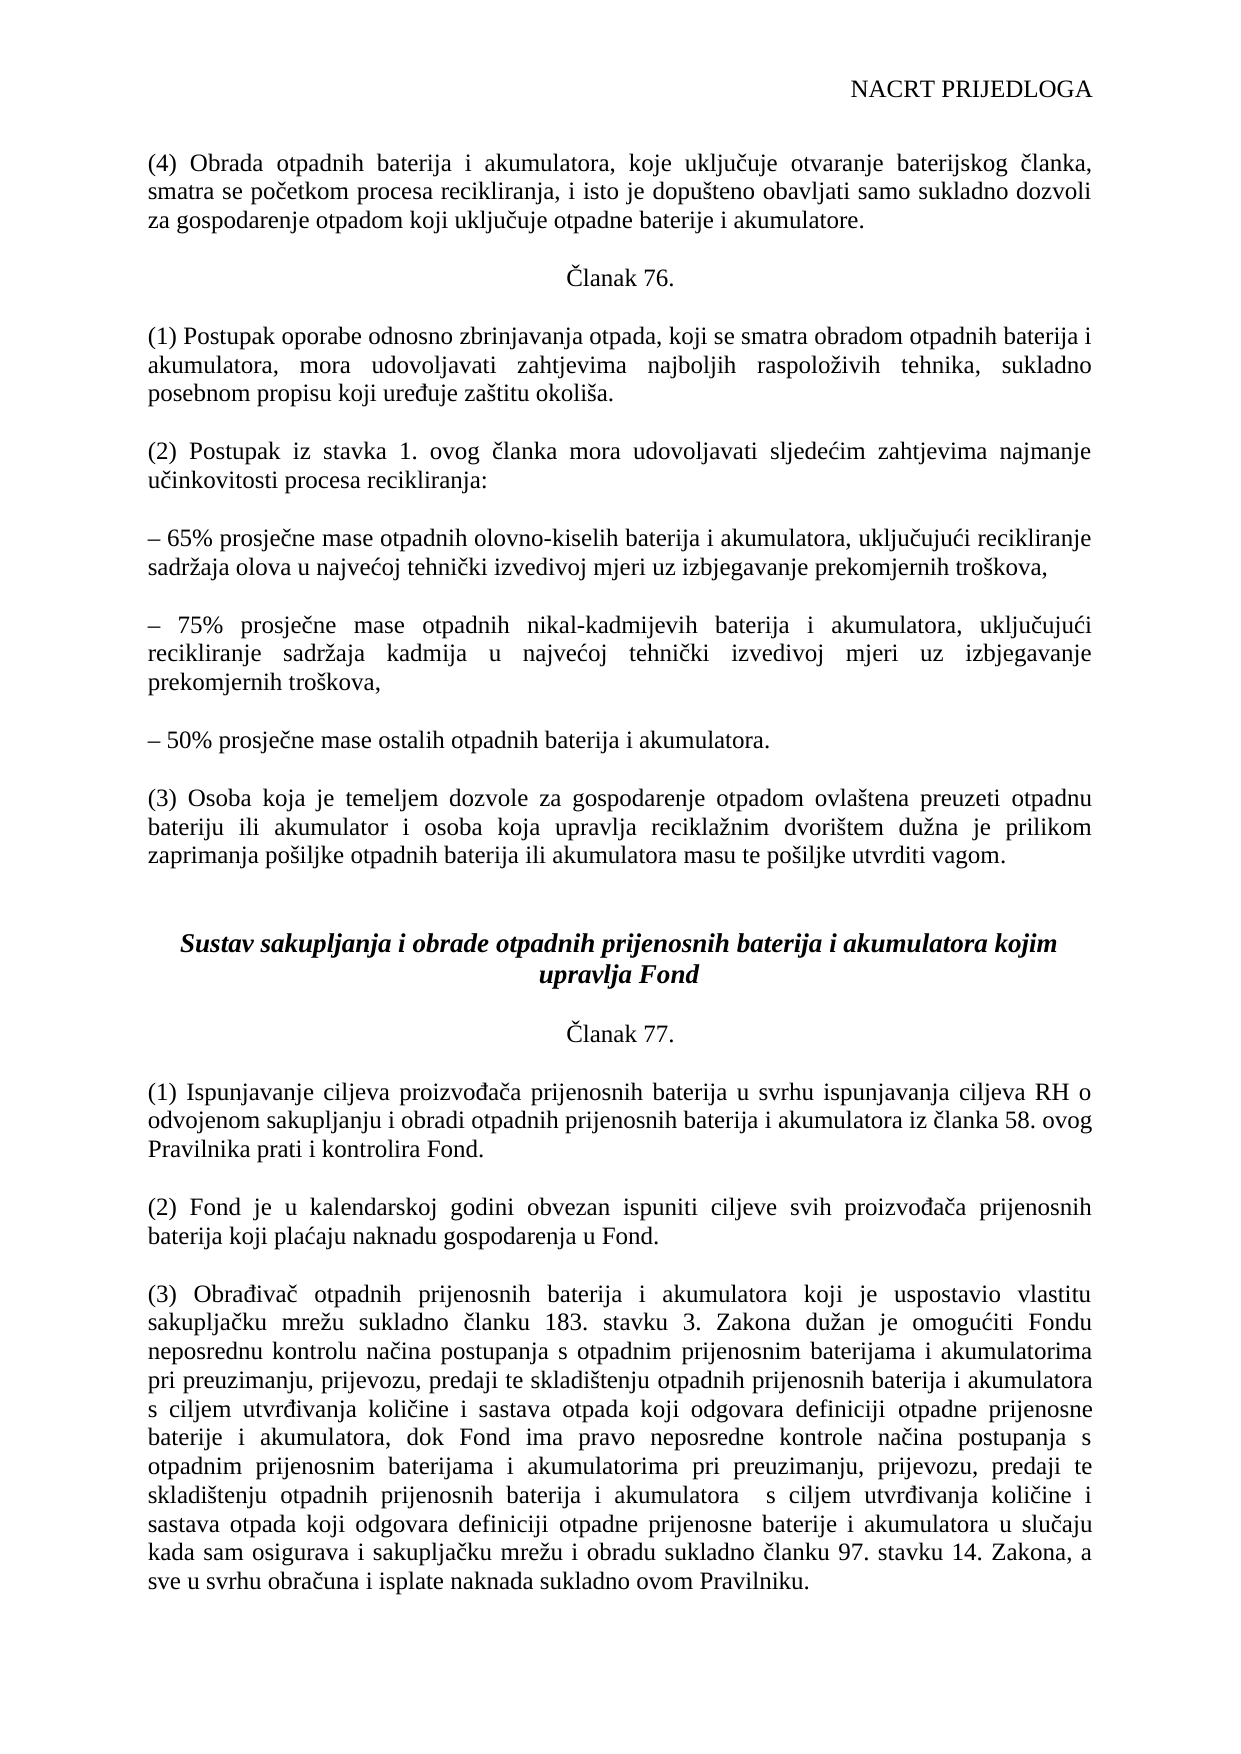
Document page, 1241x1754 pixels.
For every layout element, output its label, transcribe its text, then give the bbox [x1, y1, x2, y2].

text Sustav sakupljanja i obrade otpadnih prijenosnih baterija i akumulatora kojim upravlja Fond [148, 927, 1093, 989]
text – 75% prosječne mase otpadnih nikal-kadmijevih baterija i akumulatora, uključujući recikliranje sadržaja kadmija u najvećoj tehnički izvedivoj mjeri uz izbjegavanje prekomjernih troškova, [148, 610, 1093, 696]
text Članak 77. [148, 1019, 1093, 1047]
text (1) Ispunjavanje ciljeva proizvođača prijenosnih baterija u svrhu ispunjavanja ciljeva RH o odvojenom sakupljanju i obradi otpadnih prijenosnih baterija i akumulatora iz članka 58. ovog Pravilnika prati i kontrolira Fond. [148, 1077, 1093, 1163]
text (2) Postupak iz stavka 1. ovog članka mora udovoljavati sljedećim zahtjevima najmanje učinkovitosti procesa recikliranja: [148, 436, 1093, 494]
text – 50% prosječne mase ostalih otpadnih baterija i akumulatora. [148, 725, 1093, 754]
text (2) Fond je u kalendarskoj godini obvezan ispuniti ciljeve svih proizvođača prijenosnih baterija koji plaćaju naknadu gospodarenja u Fond. [148, 1192, 1093, 1249]
text (3) Osoba koja je temeljem dozvole za gospodarenje otpadom ovlaštena preuzeti otpadnu bateriju ili akumulator i osoba koja upravlja reciklažnim dvorištem dužna je prilikom zaprimanja pošiljke otpadnih baterija ili akumulatora masu te pošiljke utvrditi vagom. [148, 783, 1093, 869]
text (4) Obrada otpadnih baterija i akumulatora, koje uključuje otvaranje baterijskog članka, smatra se početkom procesa recikliranja, i isto je dopušteno obavljati samo sukladno dozvoli za gospodarenje otpadom koji uključuje otpadne baterije i akumulatore. [148, 148, 1093, 234]
text Članak 76. [148, 263, 1093, 292]
text (3) Obrađivač otpadnih prijenosnih baterija i akumulatora koji je uspostavio vlastitu sakupljačku mrežu sukladno članku 183. stavku 3. Zakona dužan je omogućiti Fondu neposrednu kontrolu načina postupanja s otpadnim prijenosnim baterijama i akumulatorima pri preuzimanju, prijevozu, predaji te skladištenju otpadnih prijenosnih baterija i akumulatora s ciljem utvrđivanja količine i sastava otpada koji odgovara definiciji otpadne prijenosne baterije i akumulatora, dok Fond ima pravo neposredne kontrole načina postupanja s otpadnim prijenosnim baterijama i akumulatorima pri preuzimanju, prijevozu, predaji te skladištenju otpadnih prijenosnih baterija i akumulatora s ciljem utvrđivanja količine i sastava otpada koji odgovara definiciji otpadne prijenosne baterije i akumulatora u slučaju kada sam osigurava i sakupljačku mrežu i obradu sukladno članku 97. stavku 14. Zakona, a sve u svrhu obračuna i isplate naknada sukladno ovom Pravilniku. [148, 1279, 1093, 1595]
text (1) Postupak oporabe odnosno zbrinjavanja otpada, koji se smatra obradom otpadnih baterija i akumulatora, mora udovoljavati zahtjevima najboljih raspoloživih tehnika, sukladno posebnom propisu koji uređuje zaštitu okoliša. [148, 321, 1093, 407]
text – 65% prosječne mase otpadnih olovno-kiselih baterija i akumulatora, uključujući recikliranje sadržaja olova u najvećoj tehnički izvedivoj mjeri uz izbjegavanje prekomjernih troškova, [148, 523, 1093, 581]
